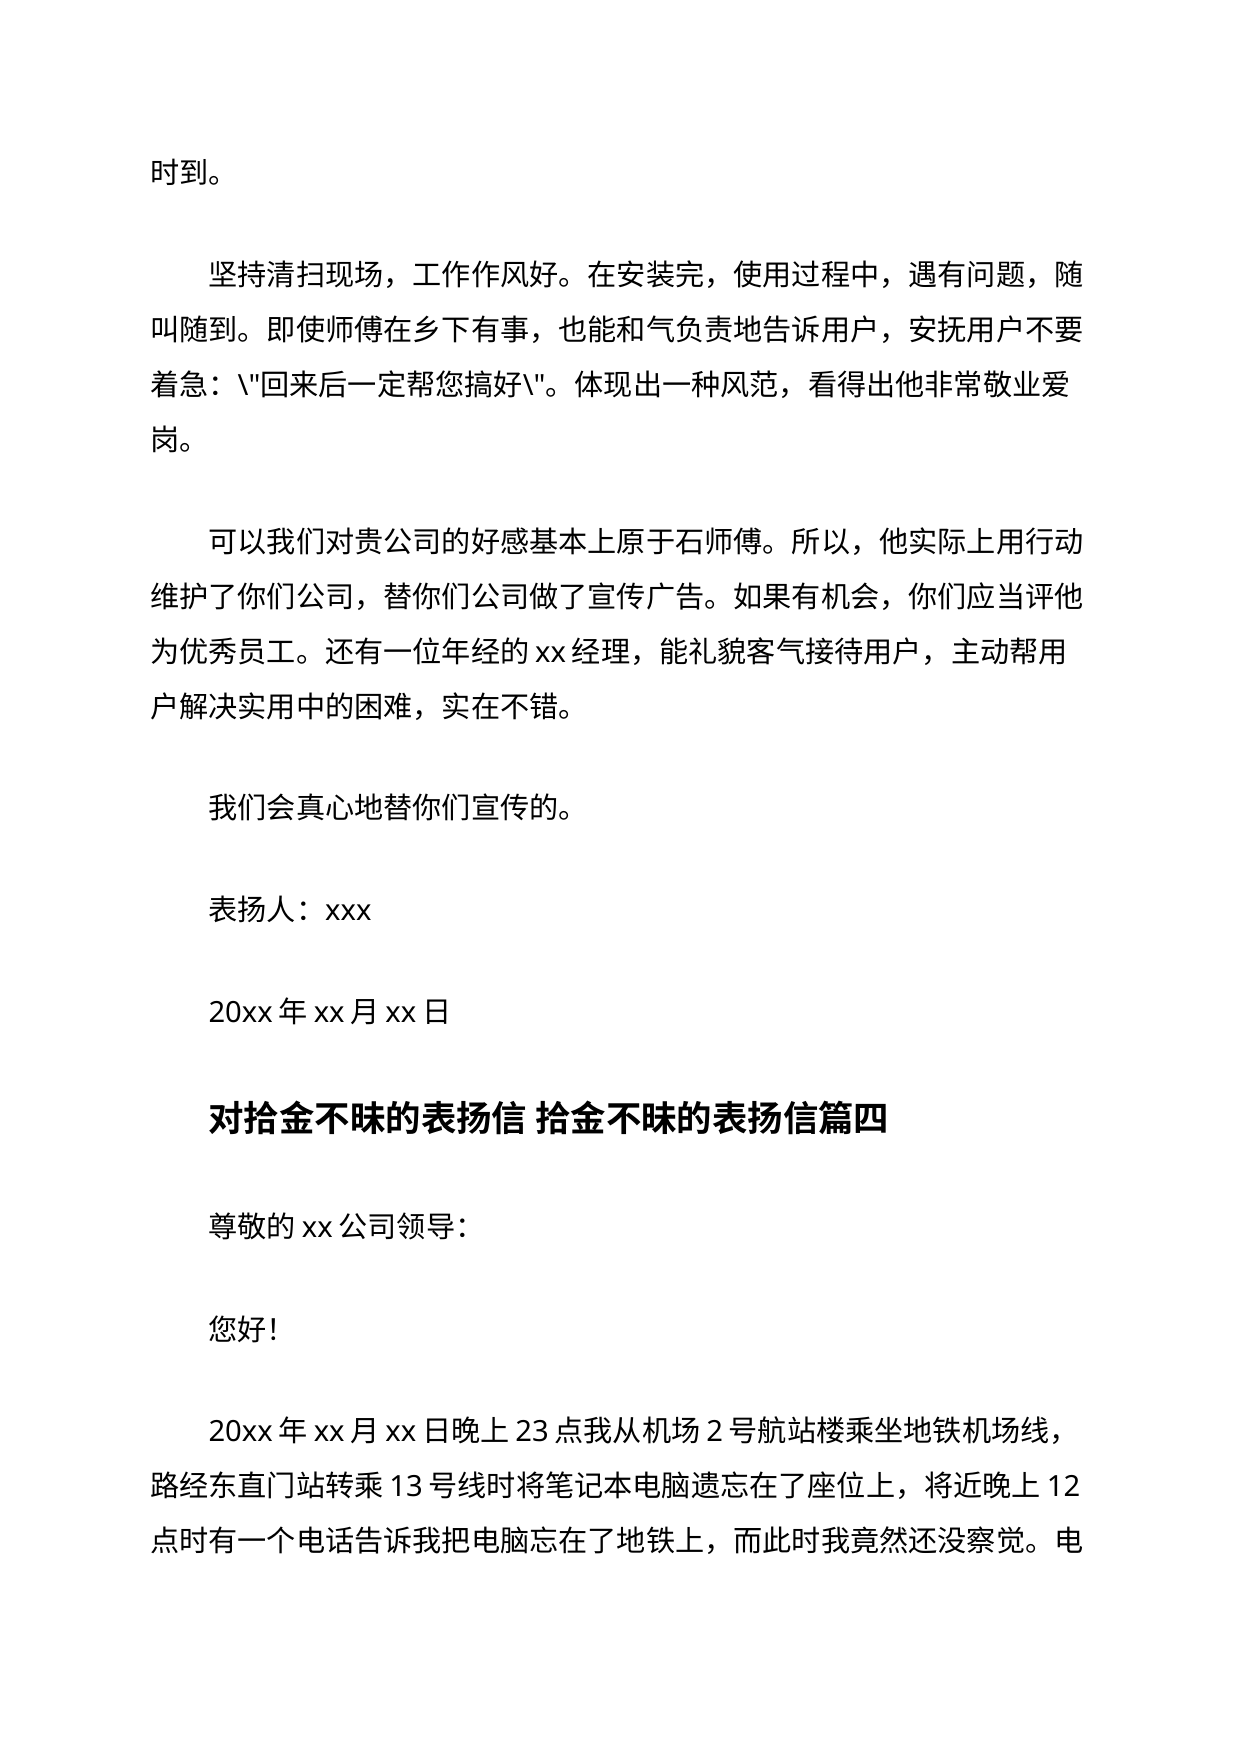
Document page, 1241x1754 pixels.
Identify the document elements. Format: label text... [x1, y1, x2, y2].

text 表扬人：xxx [150, 887, 1090, 929]
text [150, 150, 1090, 192]
text 对拾金不昧的表扬信 拾金不昧的表扬信篇四 [150, 1091, 1090, 1142]
text 尊敬的xx公司领导： [150, 1204, 1090, 1246]
text 您好！ [150, 1306, 1090, 1348]
text 我们会真心地替你们宣传的。 [150, 785, 1090, 827]
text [150, 1408, 1090, 1560]
text 20xx年xx月xx日 [150, 989, 1090, 1031]
text 坚持清扫现场，工作作风好。在安装完，使用过程中，遇有问题，随叫随到。即使师傅在乡下有事，也能和气负责地告诉用户，安抚用户不要着急：\"回来后一定帮您搞好\"。体现出一种风范，看得出他非常敬业爱岗。 [150, 252, 1090, 459]
text 可以我们对贵公司的好感基本上原于石师傅。所以，他实际上用行动维护了你们公司，替你们公司做了宣传广告。如果有机会，你们应当评他为优秀员工。还有一位年经的xx经理，能礼貌客气接待用户，主动帮用户解决实用中的困难，实在不错。 [150, 518, 1090, 725]
